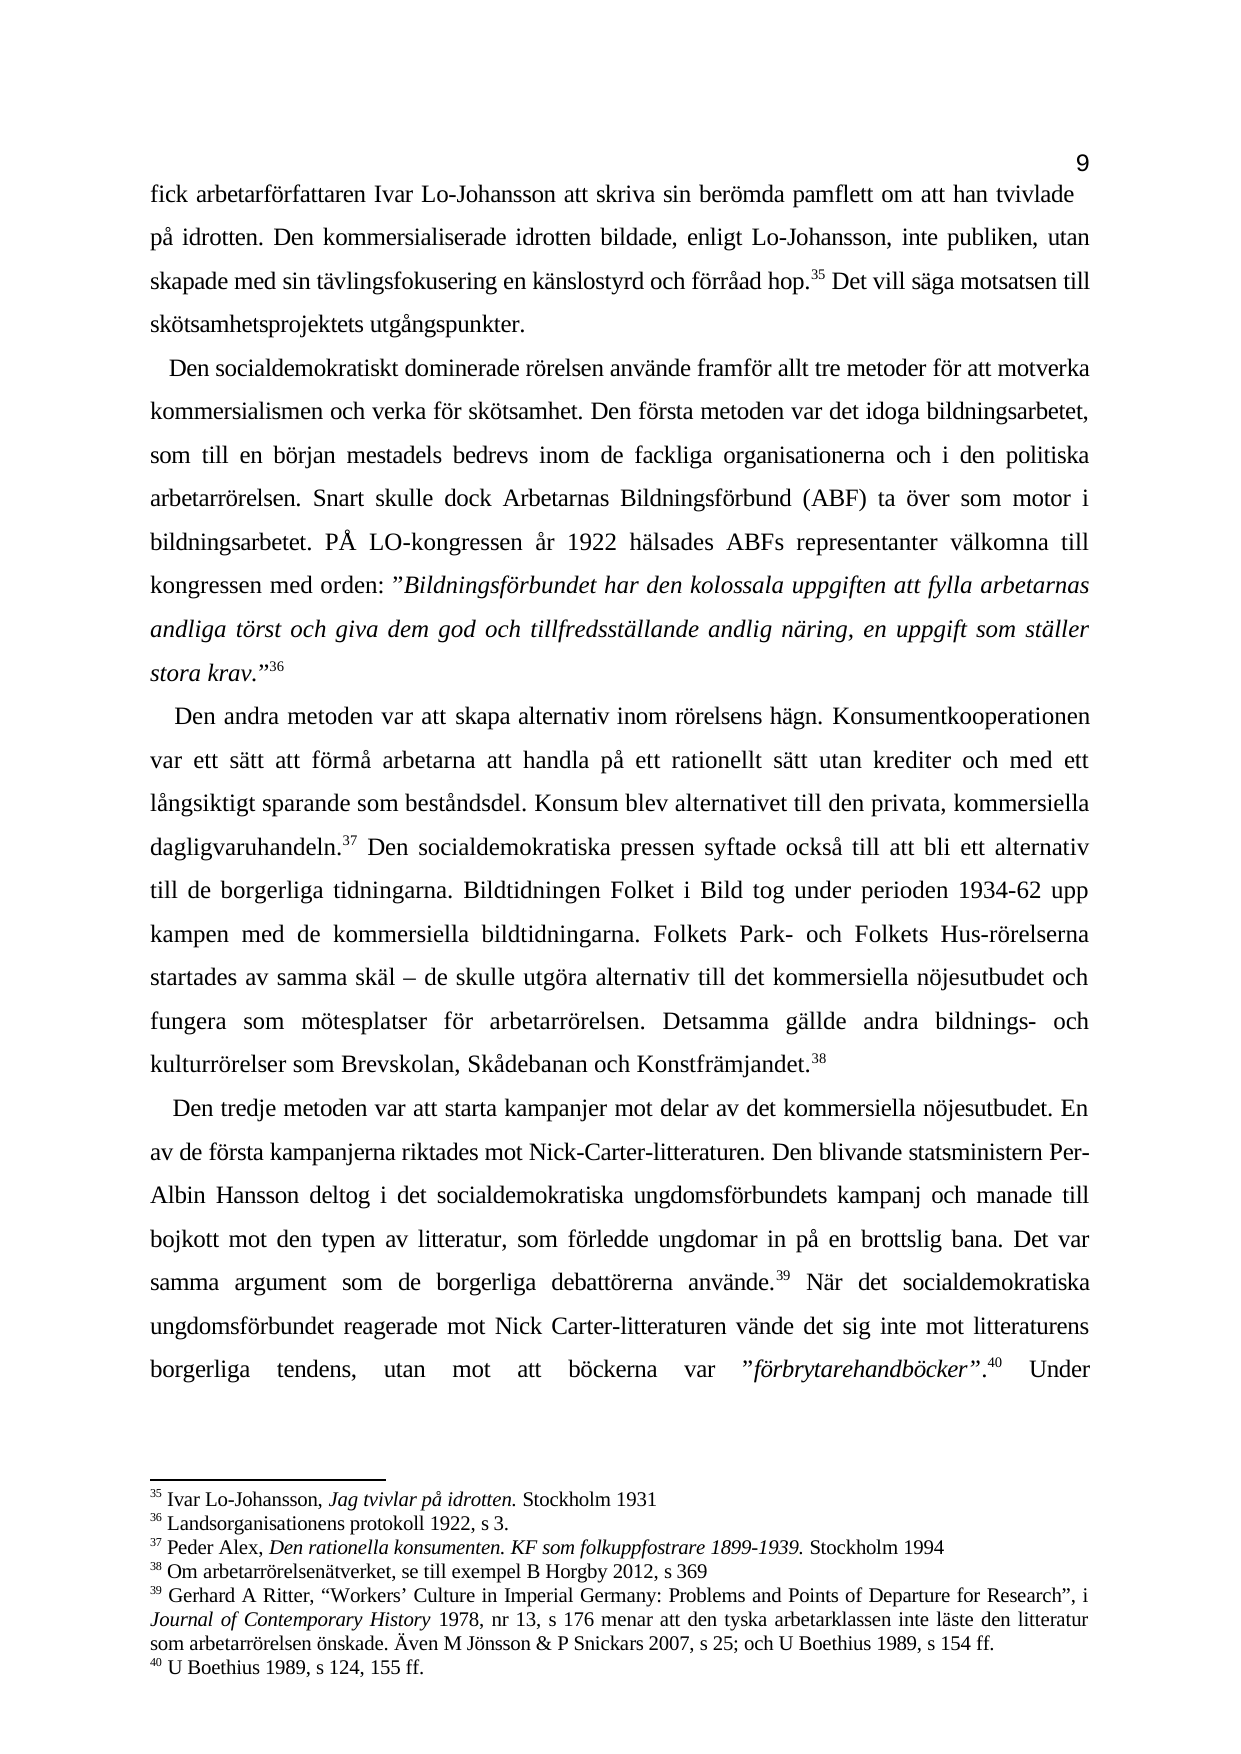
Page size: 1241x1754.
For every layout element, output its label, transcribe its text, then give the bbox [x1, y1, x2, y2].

text Den socialdemokratiskt dominerade rörelsen använde framför allt tre metoder för att motverka kommersialismen och verka för skötsamhet. Den första metoden var det idoga bildningsarbetet, som till en början mestadels bedrevs inom de fackliga organisationerna och i den politiska arbetarrörelsen. Snart skulle dock Arbetarnas Bildningsförbund (ABF) ta över som motor i bildningsarbetet. PÅ LO-kongressen år 1922 hälsades ABFs representanter välkomna till kongressen med orden: ”Bildningsförbundet har den kolossala uppgiften att fylla arbetarnas andliga törst och giva dem god och tillfredsställande andlig näring, en uppgift som ställer stora krav.” [150, 353, 1090, 687]
text Den andra metoden var att skapa alternativ inom rörelsens hägn. Konsumentkooperationen var ett sätt att förmå arbetarna att handla på ett rationellt sätt utan krediter och med ett långsiktigt sparande som beståndsdel. Konsum blev alternativet till den privata, kommersiella dagligvaruhandeln. Den socialdemokratiska pressen syftade också till att bli ett alternativ till de borgerliga tidningarna. Bildtidningen Folket i Bild tog under perioden 1934-62 upp kampen med de kommersiella bildtidningarna. Folkets Park- och Folkets Hus-rörelserna startades av samma skäl – de skulle utgöra alternativ till det kommersiella nöjesutbudet och fungera som mötesplatser för arbetarrörelsen. Detsamma gällde andra bildnings- och kulturrörelser som Brevskolan, Skådebanan och Konstfrämjandet. [150, 701, 1090, 1078]
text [150, 178, 1090, 338]
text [150, 1093, 1090, 1383]
